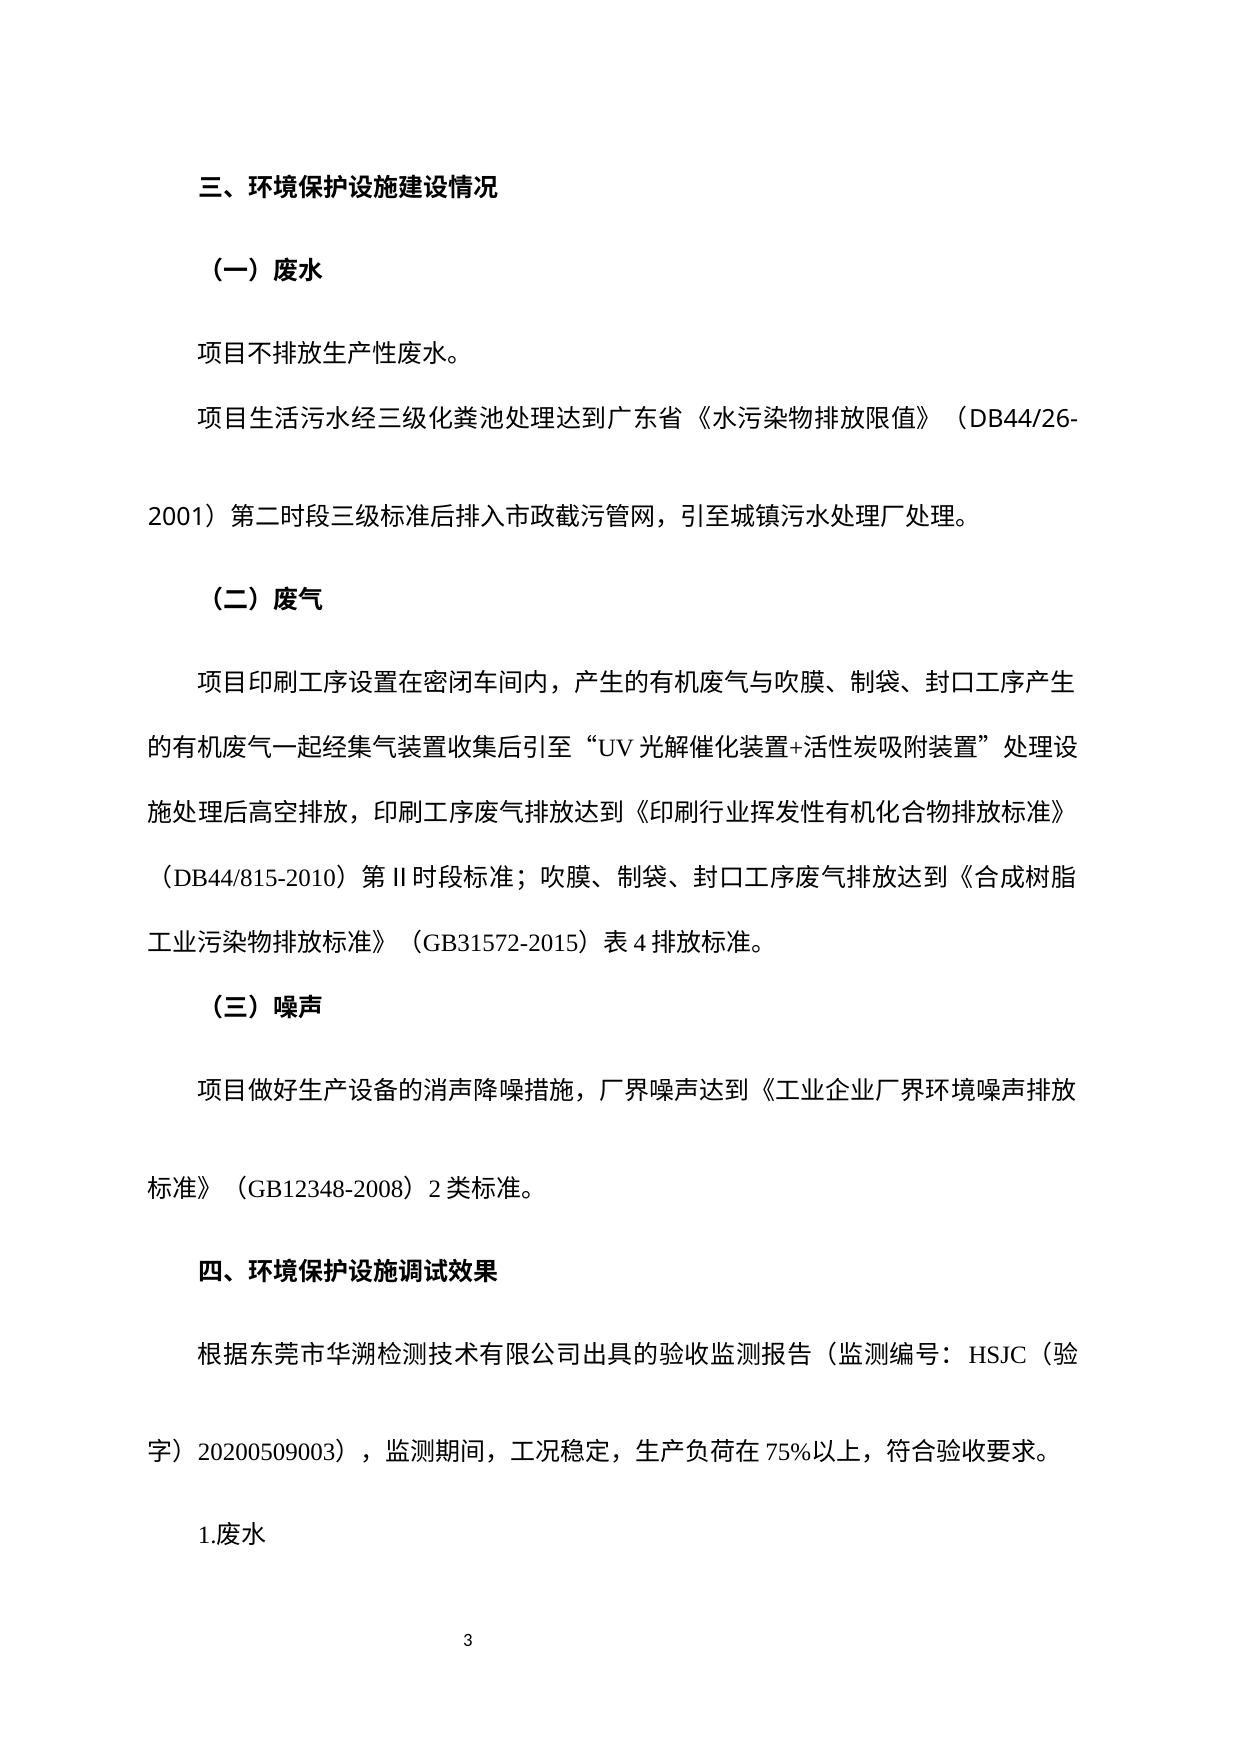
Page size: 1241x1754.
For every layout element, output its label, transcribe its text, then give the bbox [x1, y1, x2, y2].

text 三、环境保护设施建设情况 [148, 153, 1078, 218]
text 1.废水 [148, 1501, 1078, 1566]
text 项目不排放生产性废水。 [148, 319, 1078, 384]
text （二）废气 [148, 565, 1078, 630]
text 项目生活污水经三级化粪池处理达到广东省《水污染物排放限值》（DB44/26-2001）第二时段三级标准后排入市政截污管网，引至城镇污水处理厂处理。 [148, 384, 1078, 547]
text 根据东莞市华溯检测技术有限公司出具的验收监测报告（监测编号：HSJC（验字）20200509003），监测期间，工况稳定，生产负荷在75%以上，符合验收要求。 [148, 1320, 1078, 1482]
text 项目印刷工序设置在密闭车间内，产生的有机废气与吹膜、制袋、封口工序产生的有机废气一起经集气装置收集后引至“UV光解催化装置+活性炭吸附装置”处理设施处理后高空排放，印刷工序废气排放达到《印刷行业挥发性有机化合物排放标准》（DB44/815-2010）第Ⅱ时段标准；吹膜、制袋、封口工序废气排放达到《合成树脂工业污染物排放标准》（GB31572-2015）表4排放标准。 [148, 648, 1078, 973]
text （三）噪声 [148, 973, 1078, 1038]
text 四、环境保护设施调试效果 [148, 1237, 1078, 1302]
text 项目做好生产设备的消声降噪措施，厂界噪声达到《工业企业厂界环境噪声排放标准》（GB12348-2008）2类标准。 [148, 1056, 1078, 1219]
text （一）废水 [148, 236, 1078, 301]
